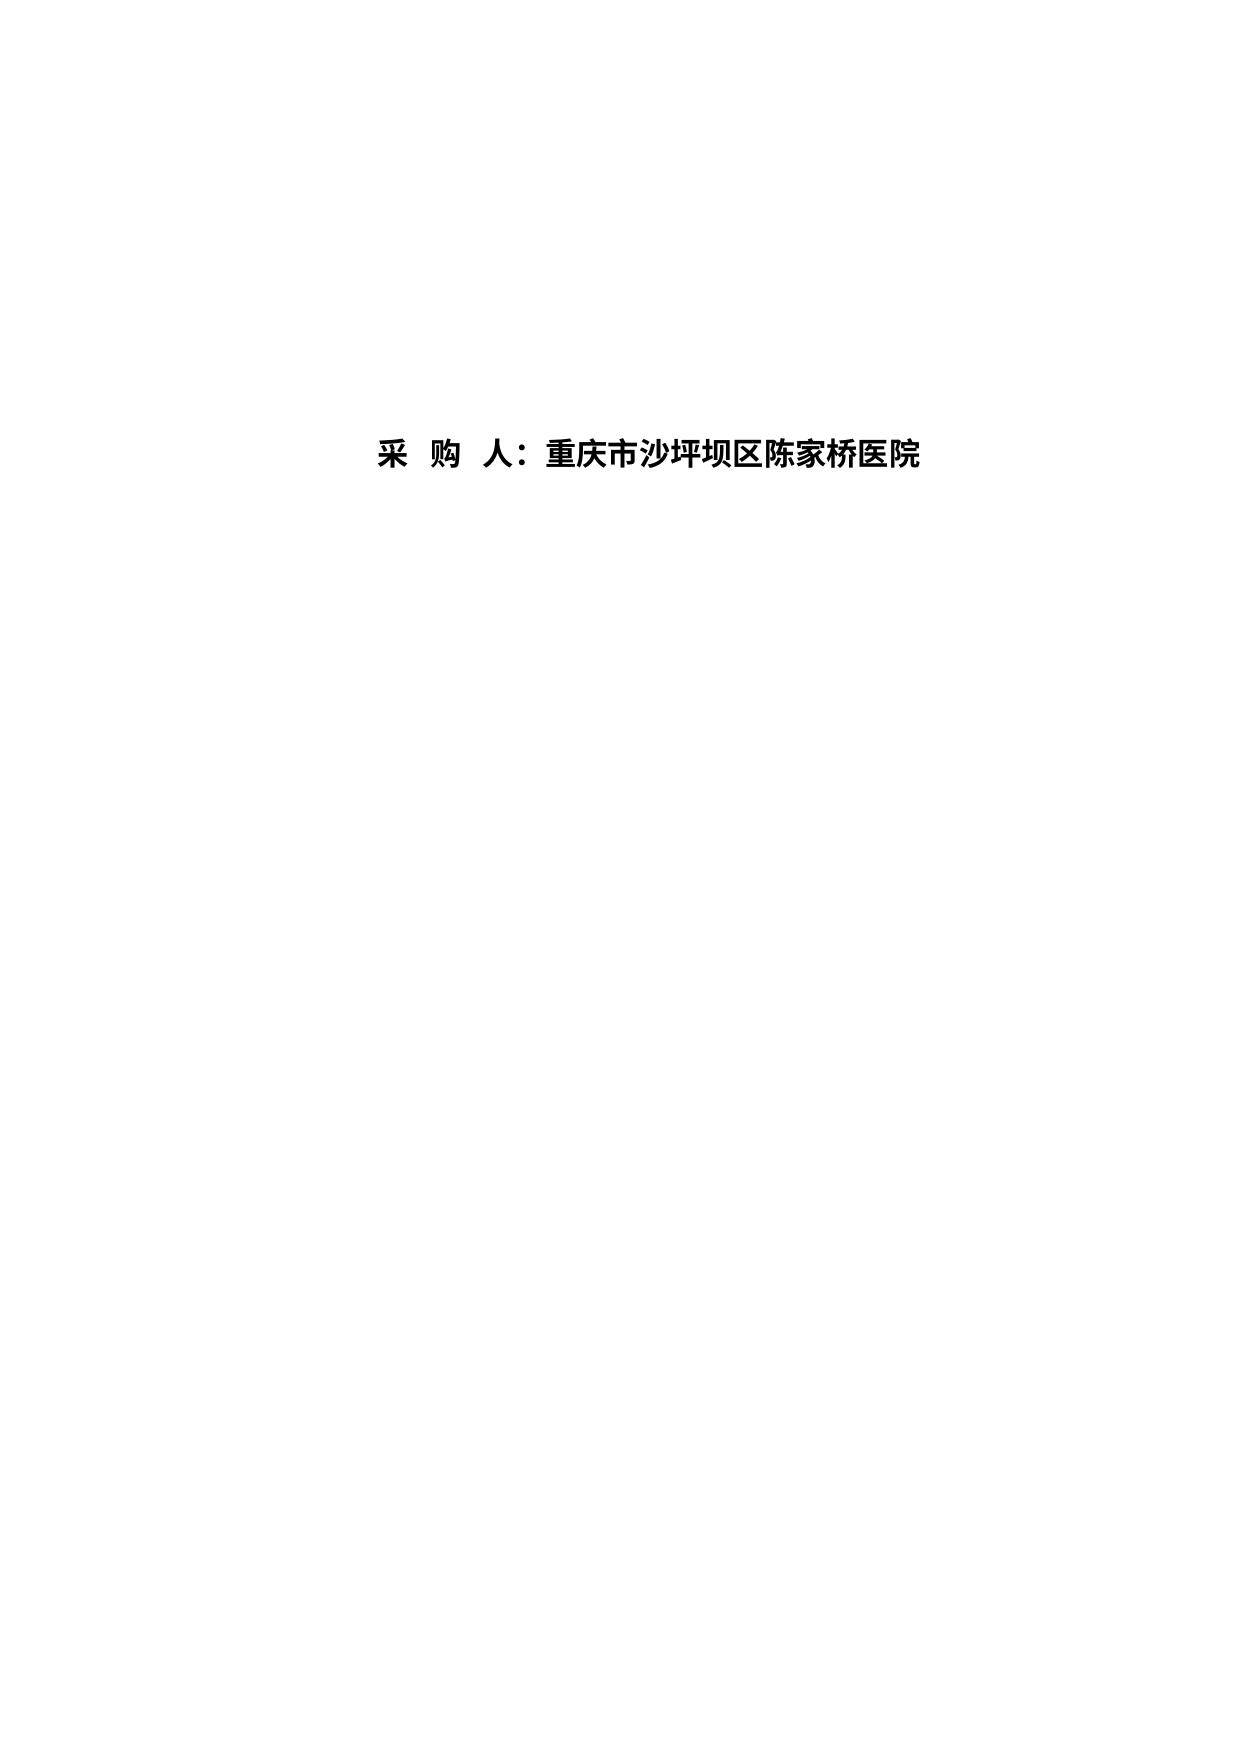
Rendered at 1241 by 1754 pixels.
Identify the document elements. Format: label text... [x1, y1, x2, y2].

text 采 购 人：重庆市沙坪坝区陈家桥医院 [207, 419, 1090, 484]
